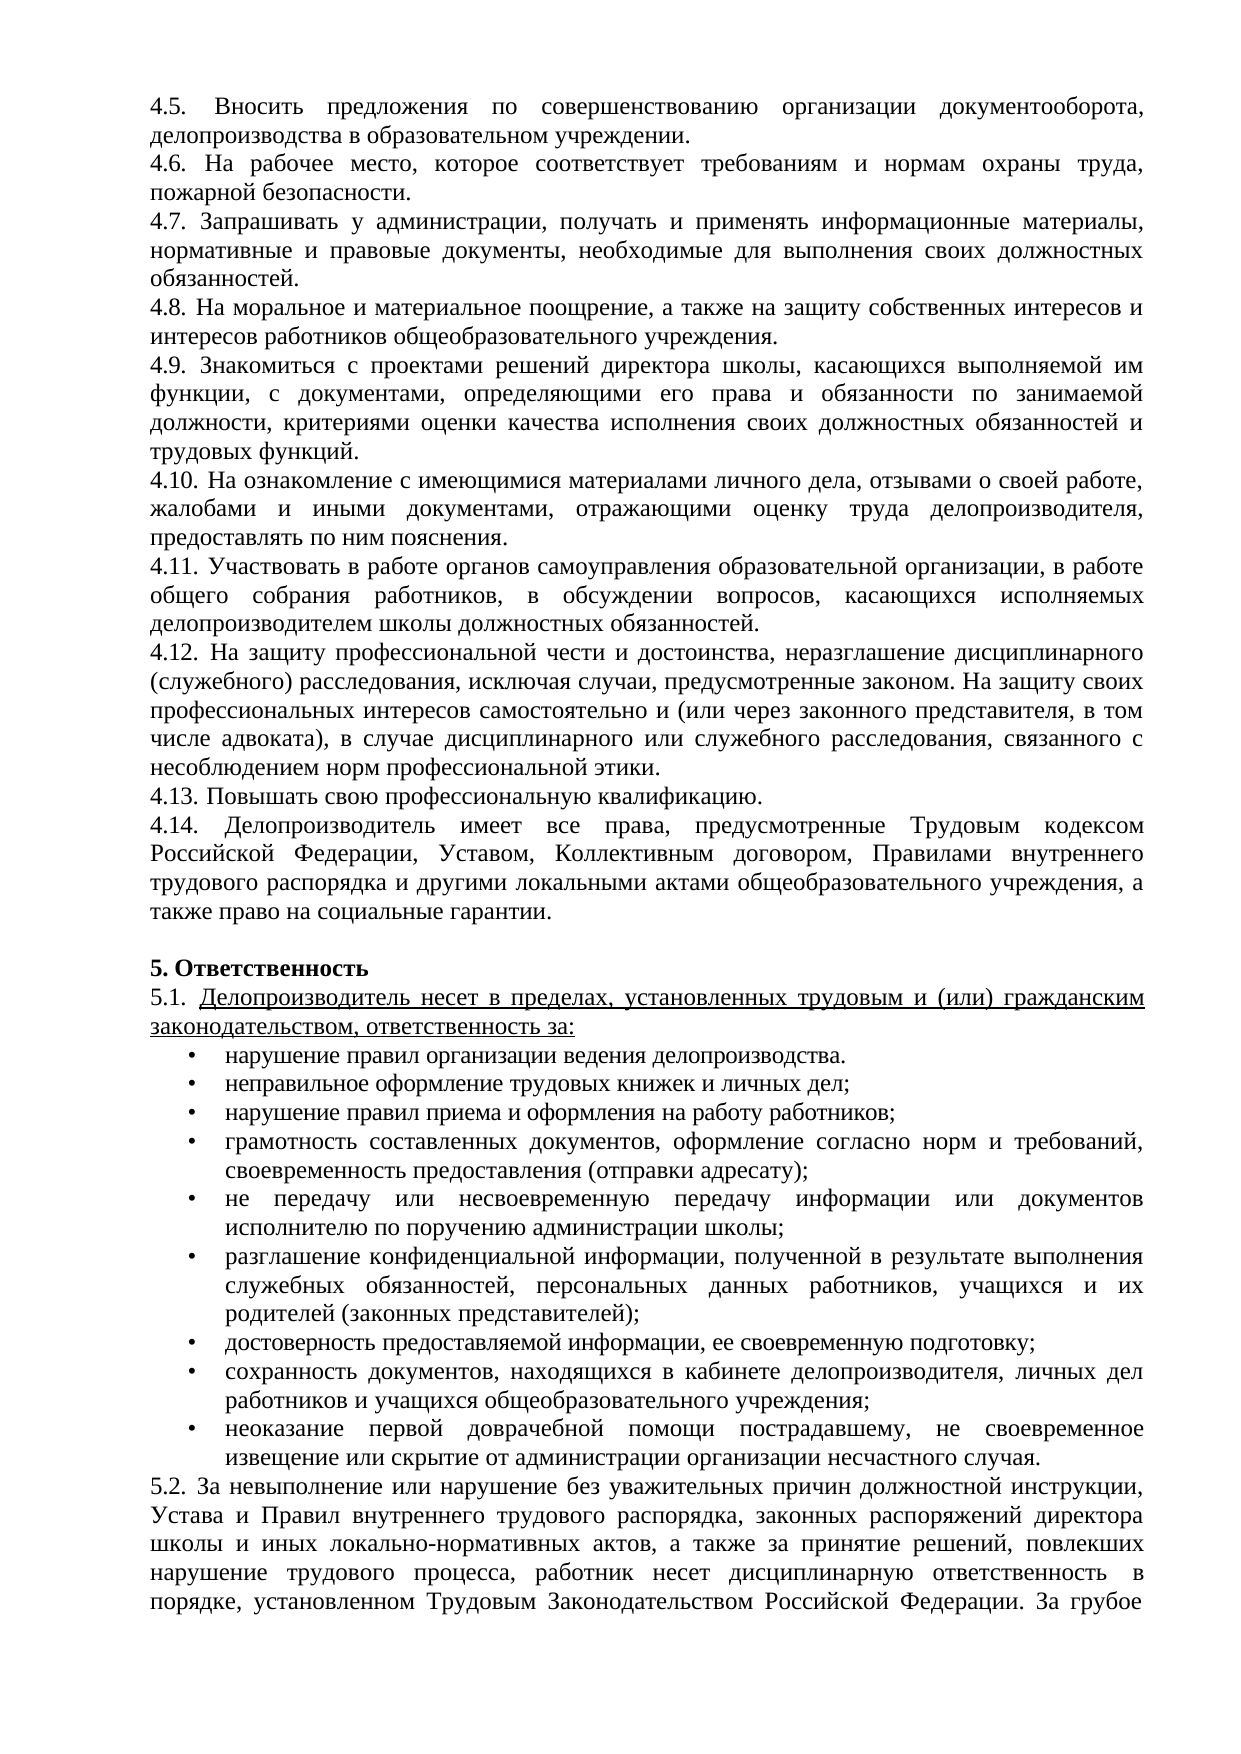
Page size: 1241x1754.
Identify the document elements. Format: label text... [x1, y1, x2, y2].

list достоверность предоставляемой информации, ее своевременную подготовку; [187, 1327, 1155, 1356]
list разглашение конфиденциальной информации, полученной в результате выполнения служебных обязанностей, персональных данных работников, учащихся и их родителей (законных представителей); [187, 1241, 1144, 1327]
list не передачу или несвоевременную передачу информации или документов исполнителю по поручению администрации школы; [187, 1183, 1144, 1241]
list сохранность документов, находящихся в кабинете делопроизводителя, личных дел работников и учащихся общеобразовательного учреждения; [187, 1356, 1144, 1413]
list грамотность составленных документов, оформление согласно норм и требований, своевременность предоставления (отправки адресату); [187, 1126, 1144, 1183]
list Запрашивать у администрации, получать и применять информационные материалы, нормативные и правовые документы, необходимые для выполнения своих должностных обязанностей. [150, 206, 1144, 292]
list На моральное и материальное поощрение, а также на защиту собственных интересов и интересов работников общеобразовательного учреждения. [150, 292, 1144, 350]
list Повышать свою профессиональную квалификацию. [150, 781, 1155, 810]
list Знакомиться с проектами решений директора школы, касающихся выполняемой им функции, с документами, определяющими его права и обязанности по занимаемой должности, критериями оценки качества исполнения своих должностных обязанностей и трудовых функций. [150, 350, 1144, 465]
list Вносить предложения по совершенствованию организации документооборота, делопроизводства в образовательном учреждении. [150, 91, 1144, 148]
list нарушение правил приема и оформления на работу работников; [187, 1097, 1155, 1126]
subtitle Ответственность [150, 954, 1155, 982]
list Делопроизводитель имеет все права, предусмотренные Трудовым кодексом Российской Федерации, Уставом, Коллективным договором, Правилами внутреннего трудового распорядка и другими локальными актами общеобразовательного учреждения, а также право на социальные гарантии. [150, 810, 1144, 925]
list неправильное оформление трудовых книжек и личных дел; [187, 1068, 1155, 1097]
list На ознакомление с имеющимися материалами личного дела, отзывами о своей работе, жалобами и иными документами, отражающими оценку труда делопроизводителя, предоставлять по ним пояснения. [150, 465, 1144, 551]
list Делопроизводитель несет в пределах, установленных трудовым и (или) гражданским законодательством, ответственность за: [150, 982, 1144, 1040]
list За невыполнение или нарушение без уважительных причин должностной инструкции, Устава и Правил внутреннего трудового распорядка, законных распоряжений директора школы и иных локально-нормативных актов, а также за принятие решений, повлекших нарушение трудового процесса, работник несет дисциплинарную ответственность в порядке, установленном Трудовым Законодательством Российской Федерации. За грубое [150, 1471, 1144, 1615]
list Участвовать в работе органов самоуправления образовательной организации, в работе общего собрания работников, в обсуждении вопросов, касающихся исполняемых делопроизводителем школы должностных обязанностей. [150, 551, 1144, 637]
list На защиту профессиональной чести и достоинства, неразглашение дисциплинарного (служебного) расследования, исключая случаи, предусмотренные законом. На защиту своих профессиональных интересов самостоятельно и (или через законного представителя, в том числе адвоката), в случае дисциплинарного или служебного расследования, связанного с несоблюдением норм профессиональной этики. [150, 637, 1144, 781]
list нарушение правил организации ведения делопроизводства. [187, 1040, 1155, 1068]
list неоказание первой доврачебной помощи пострадавшему, не своевременное извещение или скрытие от администрации организации несчастного случая. [187, 1413, 1144, 1471]
list На рабочее место, которое соответствует требованиям и нормам охраны труда, пожарной безопасности. [150, 148, 1144, 206]
